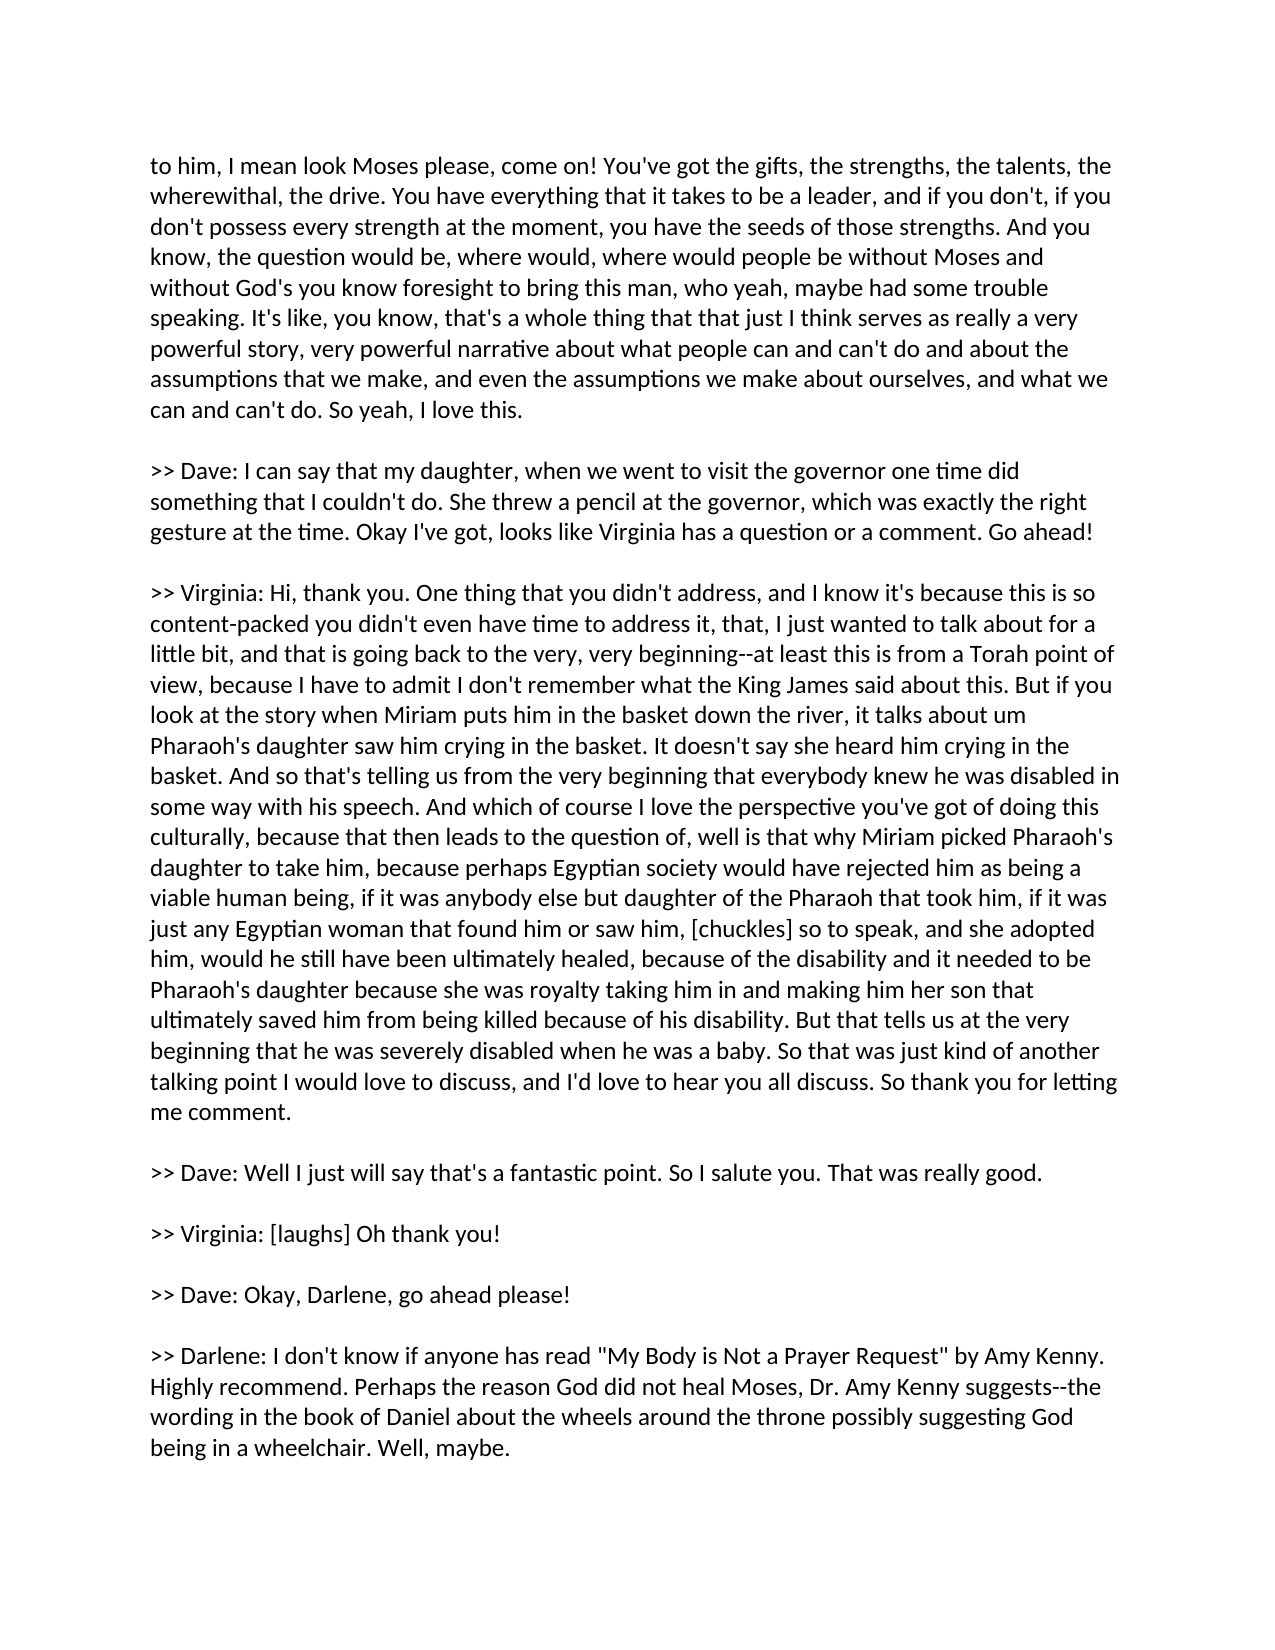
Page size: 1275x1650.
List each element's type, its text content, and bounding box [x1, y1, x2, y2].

text >> Dave: Well I just will say that's a fantastic point. So I salute you. That was really good. [150, 1157, 1125, 1188]
text >> Darlene: I don't know if anyone has read "My Body is Not a Prayer Request" by Amy Kenny. Highly recommend. Perhaps the reason God did not heal Moses, Dr. Amy Kenny suggests--the wording in the book of Daniel about the wheels around the throne possibly suggesting God being in a wheelchair. Well, maybe. [150, 1340, 1125, 1462]
text >> Dave: I can say that my daughter, when we went to visit the governor one time did something that I couldn't do. She threw a pencil at the governor, which was exactly the right gesture at the time. Okay I've got, looks like Virginia has a question or a comment. Go ahead! [150, 455, 1125, 547]
text >> Virginia: Hi, thank you. One thing that you didn't address, and I know it's because this is so content-packed you didn't even have time to address it, that, I just wanted to talk about for a little bit, and that is going back to the very, very beginning--at least this is from a Torah point of view, because I have to admit I don't remember what the King James said about this. But if you look at the story when Miriam puts him in the basket down the river, it talks about um Pharaoh's daughter saw him crying in the basket. It doesn't say she heard him crying in the basket. And so that's telling us from the very beginning that everybody knew he was disabled in some way with his speech. And which of course I love the perspective you've got of doing this culturally, because that then leads to the question of, well is that why Miriam picked Pharaoh's daughter to take him, because perhaps Egyptian society would have rejected him as being a viable human being, if it was anybody else but daughter of the Pharaoh that took him, if it was just any Egyptian woman that found him or saw him, [chuckles] so to speak, and she adopted him, would he still have been ultimately healed, because of the disability and it needed to be Pharaoh's daughter because she was royalty taking him in and making him her son that ultimately saved him from being killed because of his disability. But that tells us at the very beginning that he was severely disabled when he was a baby. So that was just kind of another talking point I would love to discuss, and I'd love to hear you all discuss. So thank you for letting me comment. [150, 577, 1125, 1127]
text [150, 150, 1125, 425]
text >> Dave: Okay, Darlene, go ahead please! [150, 1279, 1125, 1310]
text >> Virginia: [laughs] Oh thank you! [150, 1218, 1125, 1249]
